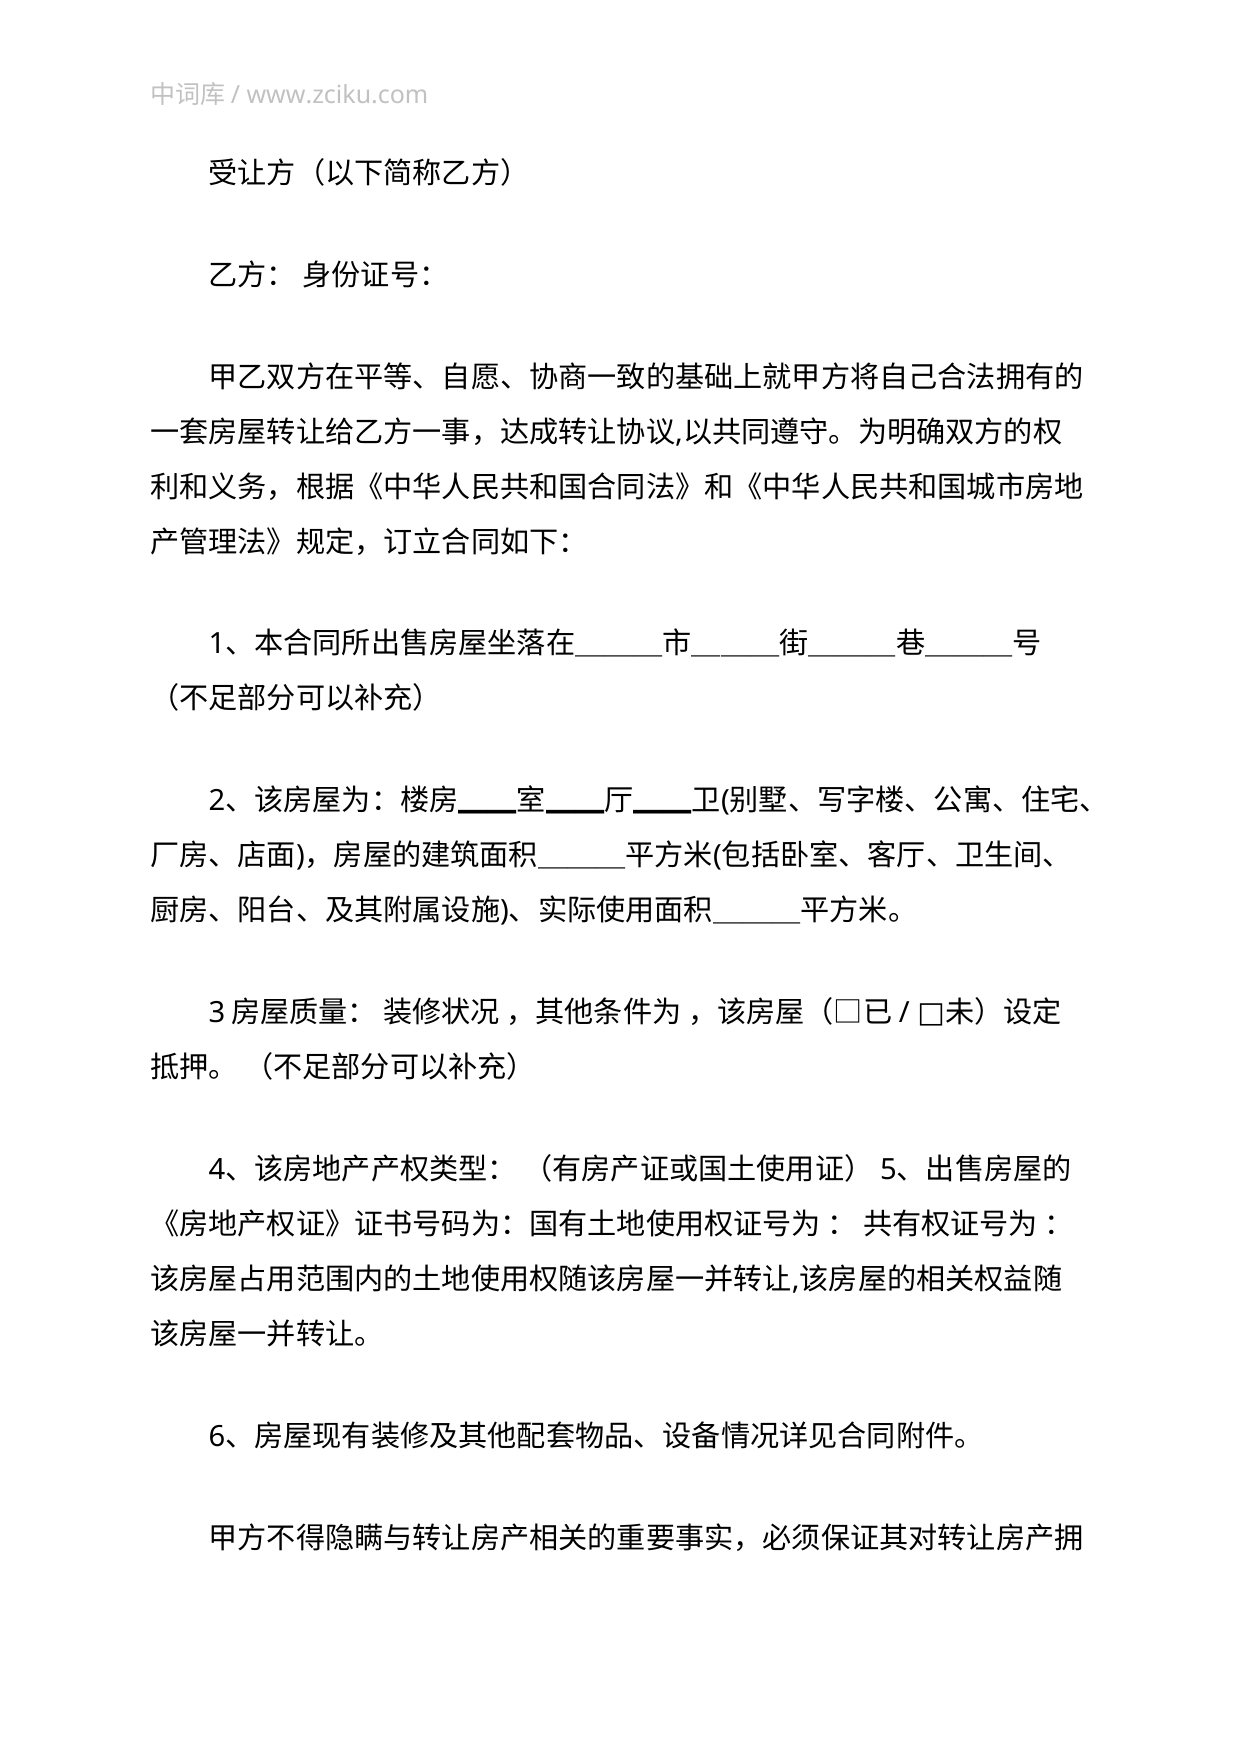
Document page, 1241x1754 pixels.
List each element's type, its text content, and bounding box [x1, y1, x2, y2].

text 乙方： 身份证号： [150, 252, 1090, 294]
text 4、该房地产产权类型： （有房产证或国土使用证） 5、出售房屋的《房地产权证》证书号码为：国有土地使用权证号为 ： 共有权证号为 ： 该房屋占用范围内的土地使用权随该房屋一并转让,该房屋的相关权益随该房屋一并转让。 [150, 1146, 1090, 1353]
text 受让方（以下简称乙方） [150, 150, 1090, 192]
text 3房屋质量： 装修状况 ，其他条件为 ，该房屋（□已 / □未）设定抵押。 （不足部分可以补充） [150, 989, 1090, 1086]
text 甲乙双方在平等、自愿、协商一致的基础上就甲方将自己合法拥有的一套房屋转让给乙方一事，达成转让协议,以共同遵守。为明确双方的权利和义务，根据《中华人民共和国合同法》和《中华人民共和国城市房地产管理法》规定，订立合同如下： [150, 353, 1090, 561]
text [150, 1514, 1090, 1557]
text 6、房屋现有装修及其他配套物品、设备情况详见合同附件。 [150, 1412, 1090, 1455]
text 2、该房屋为：楼房▁▁室▁▁厅▁▁卫(别墅、写字楼、公寓、住宅、厂房、店面)，房屋的建筑面积＿＿＿平方米(包括卧室、客厅、卫生间、厨房、阳台、及其附属设施)、实际使用面积＿＿＿平方米。 [150, 777, 1090, 929]
text 1、本合同所出售房屋坐落在＿＿＿市＿＿＿街＿＿＿巷＿＿＿号（不足部分可以补充） [150, 620, 1090, 717]
